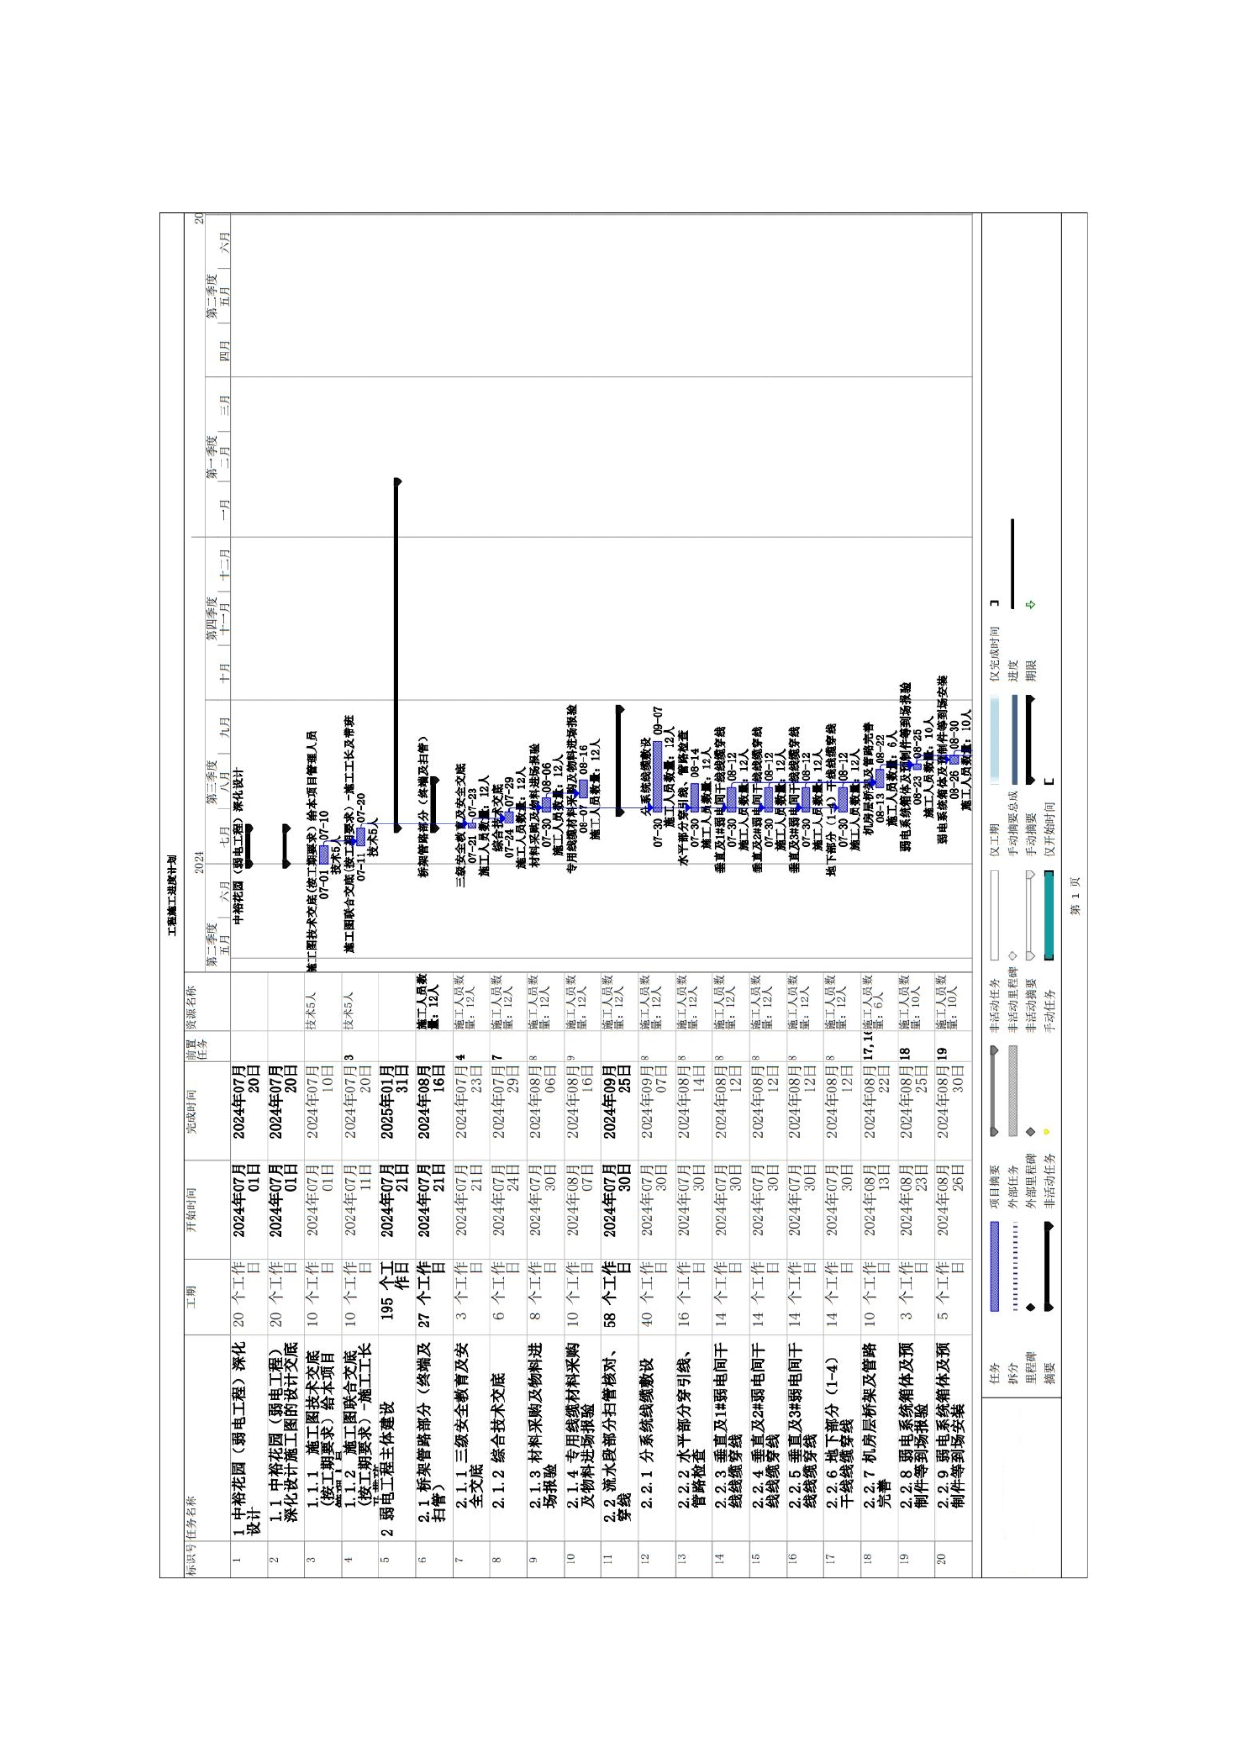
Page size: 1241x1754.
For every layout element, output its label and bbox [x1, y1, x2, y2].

picture [97, 150, 1151, 1641]
